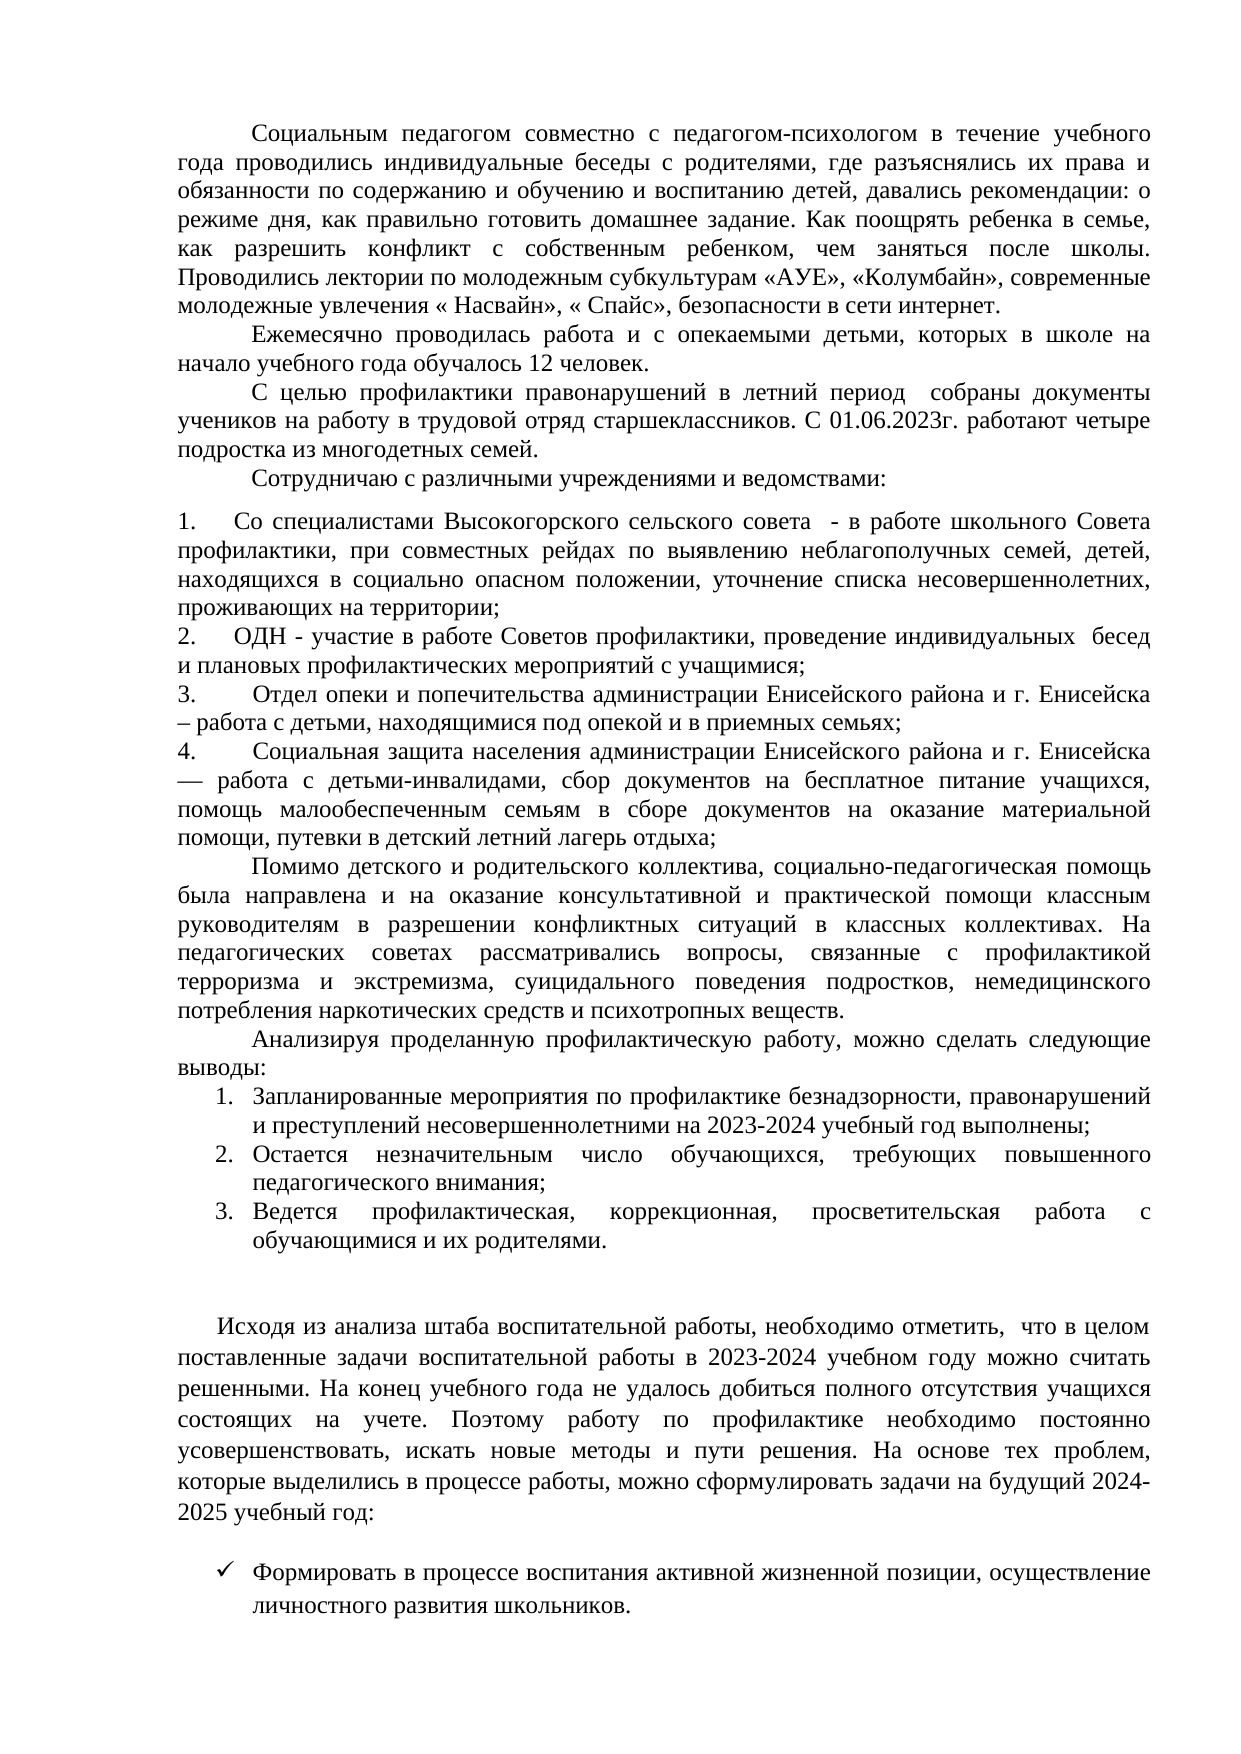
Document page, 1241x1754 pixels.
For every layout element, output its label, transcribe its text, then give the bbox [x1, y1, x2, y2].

text Сотрудничаю с различными учреждениями и ведомствами: [177, 463, 1152, 492]
list Отдел опеки и попечительства администрации Енисейского района и г. Енисейска – работа с детьми, находящимися под опекой и в приемных семьях; [177, 679, 1152, 736]
list Ведется профилактическая, коррекционная, просветительская работа с обучающимися и их родителями. [215, 1196, 1152, 1254]
list ОДН - участие в работе Советов профилактики, проведение индивидуальных бесед и плановых профилактических мероприятий с учащимися; [177, 621, 1152, 679]
list Запланированные мероприятия по профилактике безнадзорности, правонарушений и преступлений несовершеннолетними на 2023-2024 учебный год выполнены; [215, 1081, 1152, 1139]
text Анализируя проделанную профилактическую работу, можно сделать следующие выводы: [177, 1024, 1152, 1081]
text Помимо детского и родительского коллектива, социально-педагогическая помощь была направлена и на оказание консультативной и практической помощи классным руководителям в разрешении конфликтных ситуаций в классных коллективах. На педагогических советах рассматривались вопросы, связанные с профилактикой терроризма и экстремизма, суицидального поведения подростков, немедицинского потребления наркотических средств и психотропных веществ. [177, 851, 1152, 1024]
list Остается незначительным число обучающихся, требующих повышенного педагогического внимания; [215, 1139, 1152, 1196]
text Ежемесячно проводилась работа и с опекаемыми детьми, которых в школе на начало учебного года обучалось 12 человек. [177, 319, 1152, 377]
list Социальная защита населения администрации Енисейского района и г. Енисейска — работа с детьми-инвалидами, сбор документов на бесплатное питание учащихся, помощь малообеспеченным семьям в сборе документов на оказание материальной помощи, путевки в детский летний лагерь отдыха; [177, 736, 1152, 851]
text Социальным педагогом совместно с педагогом-психологом в течение учебного года проводились индивидуальные беседы с родителями, где разъяснялись их права и обязанности по содержанию и обучению и воспитанию детей, давались рекомендации: о режиме дня, как правильно готовить домашнее задание. Как поощрять ребенка в семье, как разрешить конфликт с собственным ребенком, чем заняться после школы. Проводились лектории по молодежным субкультурам «АУЕ», «Колумбайн», современные молодежные увлечения « Насвайн», « Спайс», безопасности в сети интернет. [177, 118, 1152, 319]
list Формировать в процессе воспитания активной жизненной позиции, осуществление личностного развития школьников. [215, 1557, 1152, 1619]
list Со специалистами Высокогорского сельского совета - в работе школьного Совета профилактики, при совместных рейдах по выявлению неблагополучных семей, детей, находящихся в социально опасном положении, уточнение списка несовершеннолетних, проживающих на территории; [177, 506, 1152, 621]
text С целью профилактики правонарушений в летний период собраны документы учеников на работу в трудовой отряд старшеклассников. С 01.06.2023г. работают четыре подростка из многодетных семей. [177, 377, 1152, 463]
text Исходя из анализа штаба воспитательной работы, необходимо отметить, что в целом поставленные задачи воспитательной работы в 2023-2024 учебном году можно считать решенными. На конец учебного года не удалось добиться полного отсутствия учащихся состоящих на учете. Поэтому работу по профилактике необходимо постоянно усовершенствовать, искать новые методы и пути решения. На основе тех проблем, которые выделились в процессе работы, можно сформулировать задачи на будущий 2024-2025 учебный год: [177, 1311, 1152, 1526]
